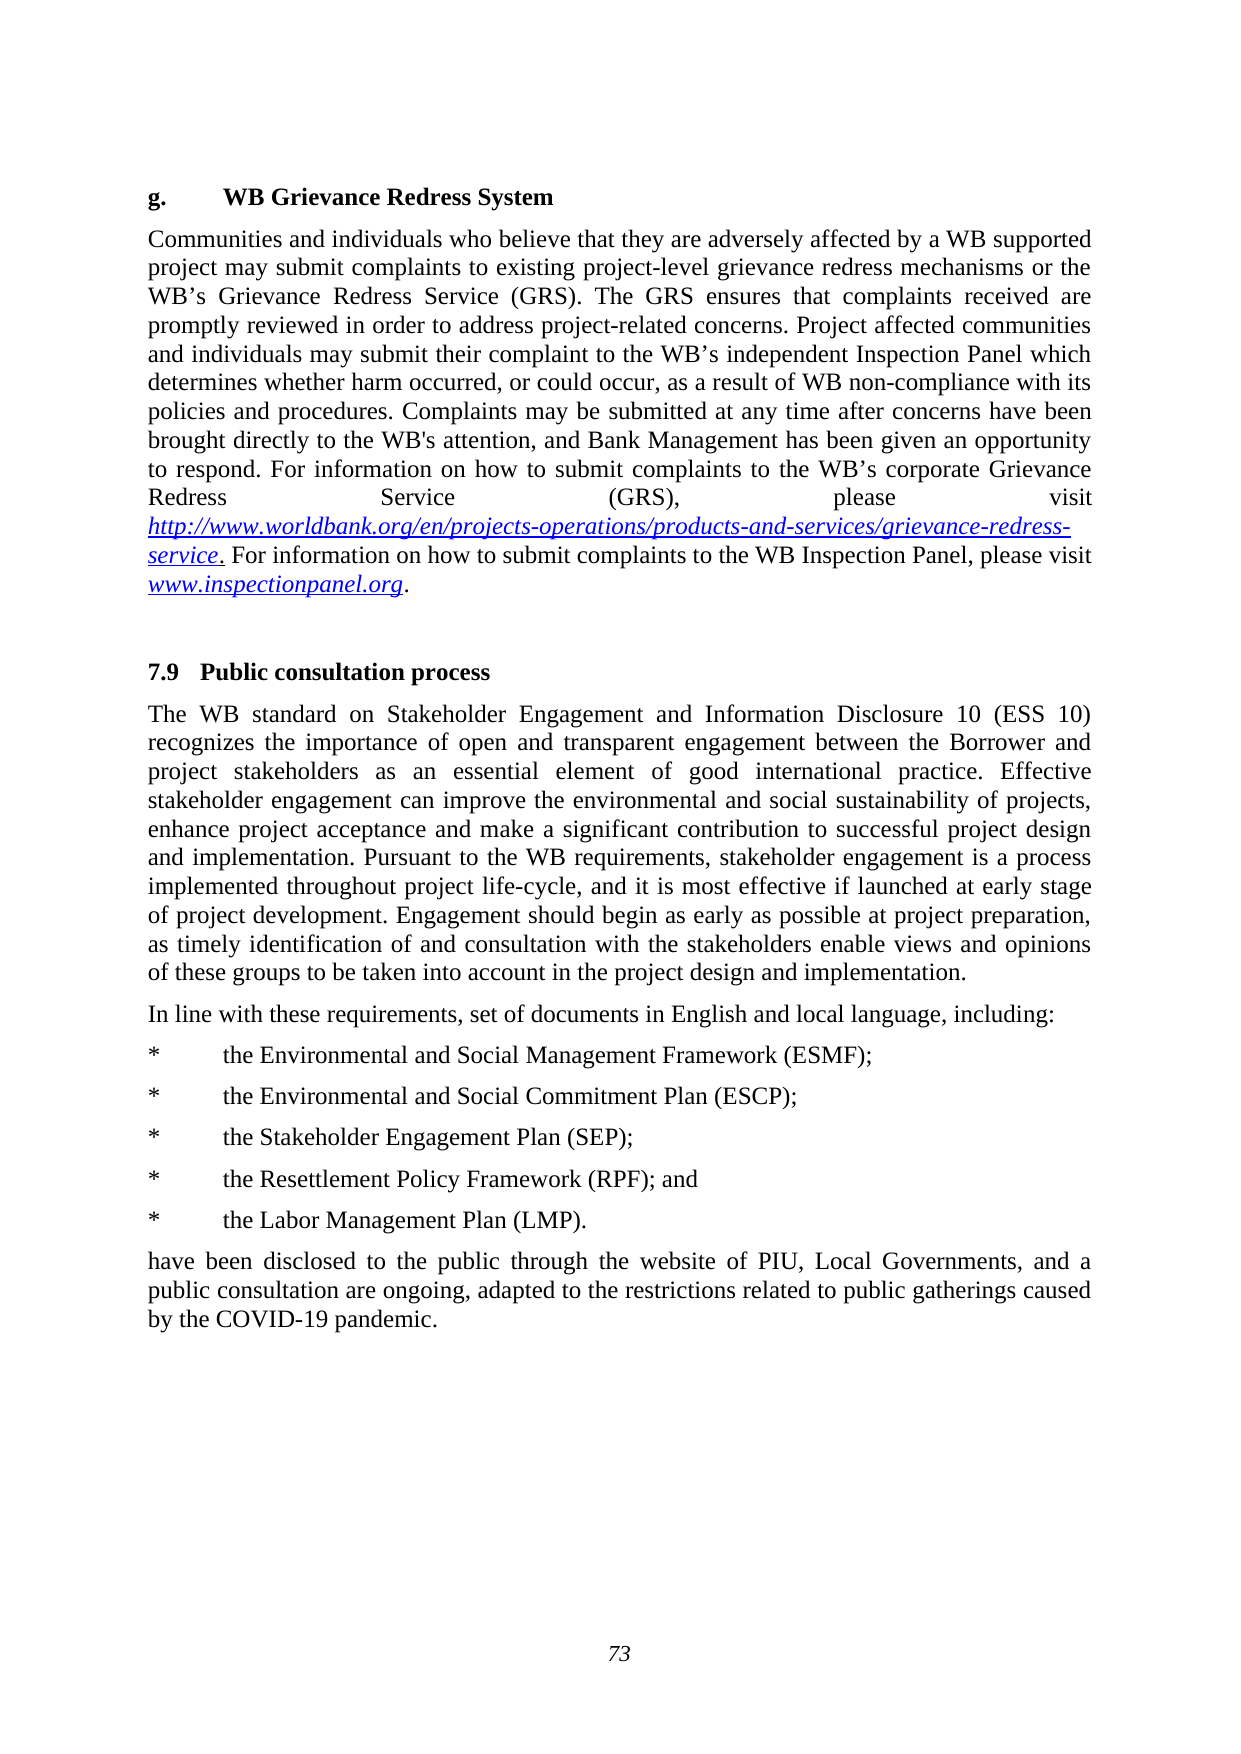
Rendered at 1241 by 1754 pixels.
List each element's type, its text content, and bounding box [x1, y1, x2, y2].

subtitle Public consultation process [148, 657, 1092, 686]
text Communities and individuals who believe that they are adversely affected by a WB supported project may submit complaints to existing project-level grievance redress mechanisms or the WB’s Grievance Redress Service (GRS). The GRS ensures that complaints received are promptly reviewed in order to address project-related concerns. Project affected communities and individuals may submit their complaint to the WB’s independent Inspection Panel which determines whether harm occurred, or could occur, as a result of WB non-compliance with its policies and procedures. Complaints may be submitted at any time after concerns have been brought directly to the WB's attention, and Bank Management has been given an opportunity to respond. For information on how to submit complaints to the WB’s corporate Grievance Redress Service (GRS), please visit http://www.worldbank.org/en/projects-operations/products-and-services/grievance-redress-service. For information on how to submit complaints to the WB Inspection Panel, please visit www.inspectionpanel.org. [148, 224, 1092, 597]
text * the Environmental and Social Management Framework (ESMF); [148, 1040, 1092, 1069]
text * the Environmental and Social Commitment Plan (ESCP); [148, 1081, 1092, 1110]
list WB Grievance Redress System [148, 182, 1092, 211]
text * the Stakeholder Engagement Plan (SEP); [148, 1122, 1092, 1151]
text * the Labor Management Plan (LMP). [148, 1205, 1092, 1234]
text have been disclosed to the public through the website of PIU, Local Governments, and a public consultation are ongoing, adapted to the restrictions related to public gatherings caused by the COVID-19 pandemic. [148, 1246, 1092, 1332]
text * the Resettlement Policy Framework (RPF); and [148, 1164, 1092, 1192]
text In line with these requirements, set of documents in English and local language, including: [148, 999, 1092, 1027]
text The WB standard on Stakeholder Engagement and Information Disclosure 10 (ESS 10) recognizes the importance of open and transparent engagement between the Borrower and project stakeholders as an essential element of good international practice. Effective stakeholder engagement can improve the environmental and social sustainability of projects, enhance project acceptance and make a significant contribution to successful project design and implementation. Pursuant to the WB requirements, stakeholder engagement is a process implemented throughout project life-cycle, and it is most effective if launched at early stage of project development. Engagement should begin as early as possible at project preparation, as timely identification of and consultation with the stakeholders enable views and opinions of these groups to be taken into account in the project design and implementation. [148, 699, 1092, 986]
